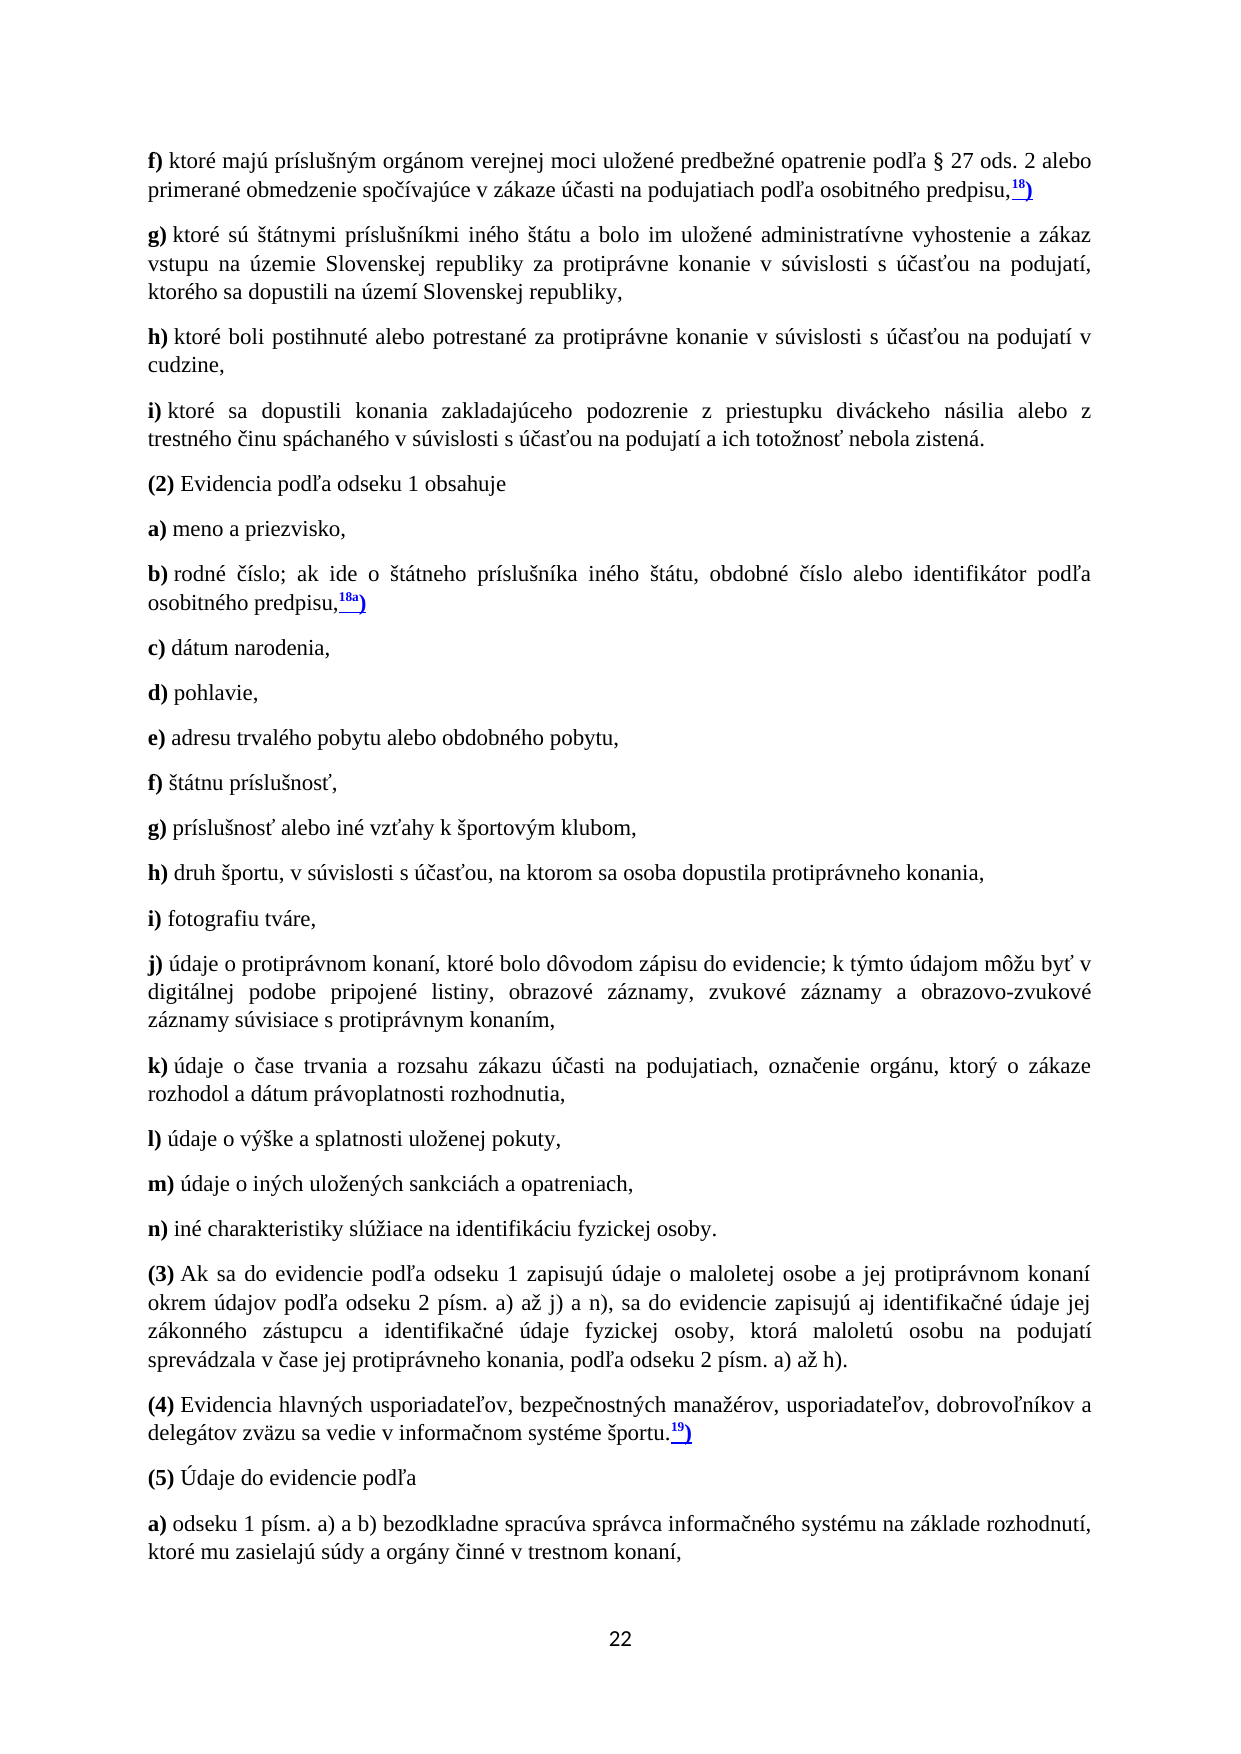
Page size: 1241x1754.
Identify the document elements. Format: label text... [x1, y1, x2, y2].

text c) dátum narodenia, [148, 634, 1093, 660]
text a) meno a priezvisko, [148, 515, 1093, 542]
text k) údaje o čase trvania a rozsahu zákazu účasti na podujatiach, označenie orgánu, ktorý o zákaze rozhodol a dátum právoplatnosti rozhodnutia, [148, 1052, 1093, 1106]
text (3) Ak sa do evidencie podľa odseku 1 zapisujú údaje o maloletej osobe a jej protiprávnom konaní okrem údajov podľa odseku 2 písm. a) až j) a n), sa do evidencie zapisujú aj identifikačné údaje jej zákonného zástupcu a identifikačné údaje fyzickej osoby, ktorá maloletú osobu na podujatí sprevádzala v čase jej protiprávneho konania, podľa odseku 2 písm. a) až h). [148, 1261, 1093, 1372]
text e) adresu trvalého pobytu alebo obdobného pobytu, [148, 724, 1093, 751]
text g) príslušnosť alebo iné vzťahy k športovým klubom, [148, 814, 1093, 841]
text b) rodné číslo; ak ide o štátneho príslušníka iného štátu, obdobné číslo alebo identifikátor podľa osobitného predpisu,18a) [148, 560, 1093, 615]
text (5) Údaje do evidencie podľa [148, 1464, 1093, 1491]
text f) štátnu príslušnosť, [148, 769, 1093, 796]
text l) údaje o výške a splatnosti uloženej pokuty, [148, 1125, 1093, 1152]
text f) ktoré majú príslušným orgánom verejnej moci uložené predbežné opatrenie podľa § 27 ods. 2 alebo primerané obmedzenie spočívajúce v zákaze účasti na podujatiach podľa osobitného predpisu,18) [148, 148, 1093, 202]
text j) údaje o protiprávnom konaní, ktoré bolo dôvodom zápisu do evidencie; k týmto údajom môžu byť v digitálnej podobe pripojené listiny, obrazové záznamy, zvukové záznamy a obrazovo-zvukové záznamy súvisiace s protiprávnym konaním, [148, 950, 1093, 1033]
text (2) Evidencia podľa odseku 1 obsahuje [148, 470, 1093, 497]
text (4) Evidencia hlavných usporiadateľov, bezpečnostných manažérov, usporiadateľov, dobrovoľníkov a delegátov zväzu sa vedie v informačnom systéme športu.19) [148, 1391, 1093, 1446]
text a) odseku 1 písm. a) a b) bezodkladne spracúva správca informačného systému na základe rozhodnutí, ktoré mu zasielajú súdy a orgány činné v trestnom konaní, [148, 1509, 1093, 1564]
text h) druh športu, v súvislosti s účasťou, na ktorom sa osoba dopustila protiprávneho konania, [148, 859, 1093, 886]
text m) údaje o iných uložených sankciách a opatreniach, [148, 1170, 1093, 1197]
text i) ktoré sa dopustili konania zakladajúceho podozrenie z priestupku diváckeho násilia alebo z trestného činu spáchaného v súvislosti s účasťou na podujatí a ich totožnosť nebola zistená. [148, 397, 1093, 451]
text h) ktoré boli postihnuté alebo potrestané za protiprávne konanie v súvislosti s účasťou na podujatí v cudzine, [148, 323, 1093, 378]
text i) fotografiu tváre, [148, 904, 1093, 931]
text g) ktoré sú štátnymi príslušníkmi iného štátu a bolo im uložené administratívne vyhostenie a zákaz vstupu na územie Slovenskej republiky za protiprávne konanie v súvislosti s účasťou na podujatí, ktorého sa dopustili na území Slovenskej republiky, [148, 221, 1093, 304]
text n) iné charakteristiky slúžiace na identifikáciu fyzickej osoby. [148, 1215, 1093, 1242]
text d) pohlavie, [148, 679, 1093, 705]
